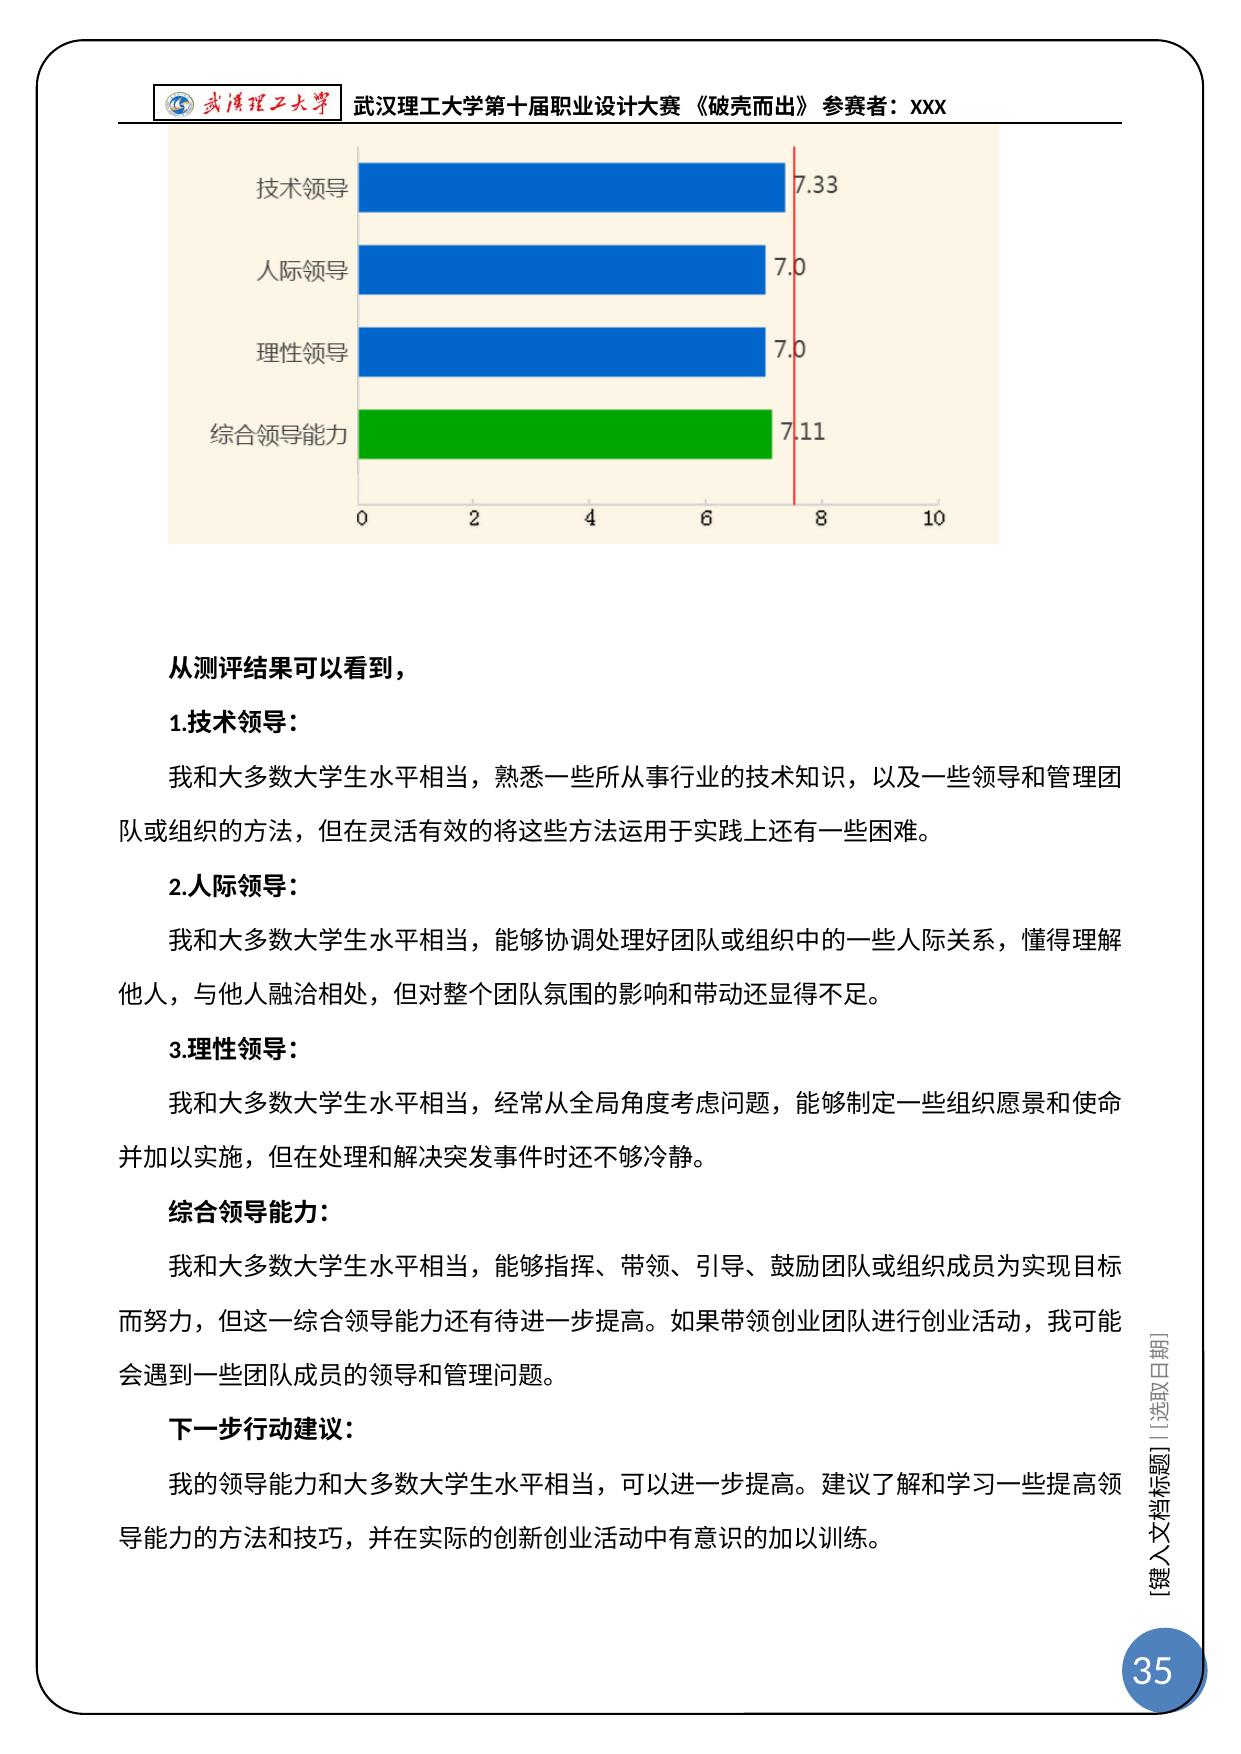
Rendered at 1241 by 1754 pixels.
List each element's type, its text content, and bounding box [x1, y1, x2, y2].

text 我的领导能力和大多数大学生水平相当，可以进一步提高。建议了解和学习一些提高领导能力的方法和技巧，并在实际的创新创业活动中有意识的加以训练。 [118, 1464, 1122, 1555]
text 我和大多数大学生水平相当，能够协调处理好团队或组织中的一些人际关系，懂得理解他人，与他人融洽相处，但对整个团队氛围的影响和带动还显得不足。 [118, 920, 1122, 1011]
text 我和大多数大学生水平相当，能够指挥、带领、引导、鼓励团队或组织成员为实现目标而努力，但这一综合领导能力还有待进一步提高。如果带领创业团队进行创业活动，我可能会遇到一些团队成员的领导和管理问题。 [118, 1247, 1122, 1392]
text 从测评结果可以看到， [118, 648, 1122, 685]
text 3.理性领导： [118, 1029, 1122, 1065]
text 下一步行动建议： [118, 1410, 1122, 1446]
picture [168, 124, 999, 544]
picture [155, 86, 339, 94]
text 1.技术领导： [118, 703, 1122, 739]
text 我和大多数大学生水平相当，经常从全局角度考虑问题，能够制定一些组织愿景和使命并加以实施，但在处理和解决突发事件时还不够冷静。 [118, 1083, 1122, 1174]
text 2.人际领导： [118, 866, 1122, 902]
text 综合领导能力： [118, 1192, 1122, 1228]
text 我和大多数大学生水平相当，熟悉一些所从事行业的技术知识，以及一些领导和管理团队或组织的方法，但在灵活有效的将这些方法运用于实践上还有一些困难。 [118, 757, 1122, 848]
